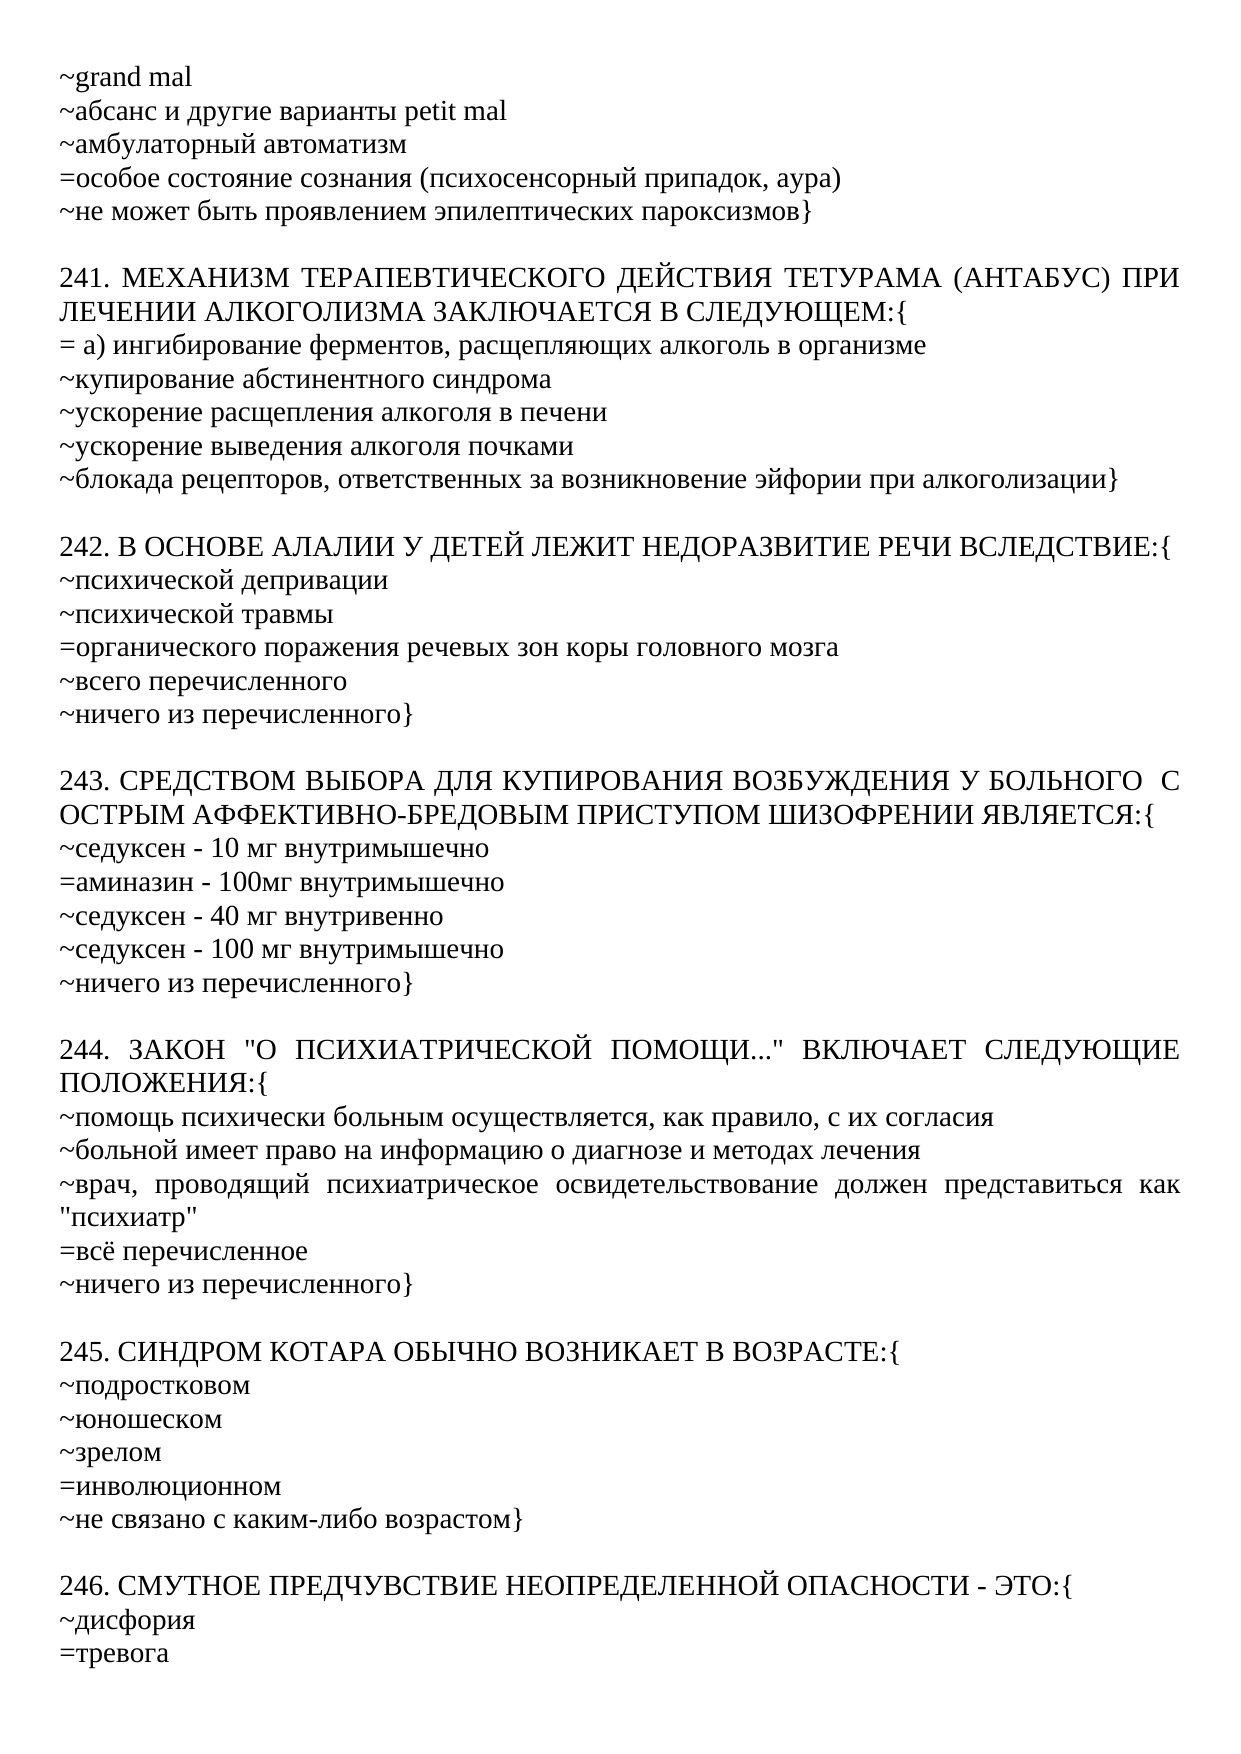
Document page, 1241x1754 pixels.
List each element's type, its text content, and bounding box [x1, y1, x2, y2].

text ~абсанс и другие варианты petit mal [59, 93, 1181, 126]
text ~помощь психически больным осуществляется, как правило, с их согласия [59, 1099, 1181, 1132]
text ~ускорение расщепления алкоголя в печени [59, 394, 1181, 428]
text =инволюционном [59, 1468, 1181, 1501]
text ~не связано с каким-либо возрастом} [59, 1501, 1181, 1535]
text ~врач, проводящий психиатрическое освидетельствование должен представиться как "психиатр" [59, 1166, 1181, 1233]
text ~ничего из перечисленного} [59, 965, 1181, 998]
text ~юношеском [59, 1401, 1181, 1434]
text ~дисфория [59, 1602, 1181, 1636]
text 246. СМУТНОЕ ПРЕДЧУВСТВИЕ НЕОПРЕДЕЛЕННОЙ ОПАСНОСТИ - ЭТО:{ [59, 1568, 1181, 1602]
text =аминазин - 100мг внутримышечно [59, 864, 1181, 898]
text 244. ЗАКОН "О ПСИХИАТРИЧЕСКОЙ ПОМОЩИ..." ВКЛЮЧАЕТ СЛЕДУЮЩИЕ ПОЛОЖЕНИЯ:{ [59, 1032, 1181, 1099]
text ~ничего из перечисленного} [59, 1267, 1181, 1300]
text =тревога [59, 1636, 1181, 1669]
text 243. СРЕДСТВОМ ВЫБОРА ДЛЯ КУПИРОВАНИЯ ВОЗБУЖДЕНИЯ У БОЛЬНОГО С ОСТРЫМ АФФЕКТИВНО-БРЕДОВЫМ ПРИСТУПОМ ШИЗОФРЕНИИ ЯВЛЯЕТСЯ:{ [59, 763, 1181, 831]
text ~больной имеет право на информацию о диагнозе и методах лечения [59, 1132, 1181, 1166]
text 241. МЕХАНИЗМ ТЕРАПЕВТИЧЕСКОГО ДЕЙСТВИЯ ТЕТУРАМА (АНТАБУС) ПРИ ЛЕЧЕНИИ АЛКОГОЛИЗМА ЗАКЛЮЧАЕТСЯ В СЛЕДУЮЩЕМ:{ [59, 260, 1181, 327]
text 242. В ОСНОВЕ АЛАЛИИ У ДЕТЕЙ ЛЕЖИТ НЕДОРАЗВИТИЕ РЕЧИ ВСЛЕДСТВИЕ:{ [59, 529, 1181, 562]
text ~grand mal [59, 59, 1181, 93]
text ~психической травмы [59, 596, 1181, 629]
text ~подростковом [59, 1367, 1181, 1401]
text 245. СИНДРОМ КОТАРА ОБЫЧНО ВОЗНИКАЕТ В ВОЗРАСТЕ:{ [59, 1334, 1181, 1367]
text =всё перечисленное [59, 1233, 1181, 1267]
text =органического поражения речевых зон коры головного мозга [59, 629, 1181, 663]
text =особое состояние сознания (психосенсорный припадок, аура) [59, 160, 1181, 193]
text ~психической депривации [59, 562, 1181, 596]
text ~ничего из перечисленного} [59, 696, 1181, 730]
text ~седуксен - 100 мг внутримышечно [59, 931, 1181, 965]
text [59, 193, 1181, 227]
text = а) ингибирование ферментов, расщепляющих алкоголь в организме [59, 327, 1181, 361]
text ~ускорение выведения алкоголя почками [59, 428, 1181, 462]
text ~зрелом [59, 1434, 1181, 1468]
text ~купирование абстинентного синдрома [59, 361, 1181, 394]
text ~всего перечисленного [59, 663, 1181, 696]
text ~седуксен - 10 мг внутримышечно [59, 831, 1181, 864]
text ~седуксен - 40 мг внутривенно [59, 898, 1181, 931]
text ~амбулаторный автоматизм [59, 126, 1181, 160]
text ~блокада рецепторов, ответственных за возникновение эйфории при алкоголизации} [59, 462, 1181, 495]
